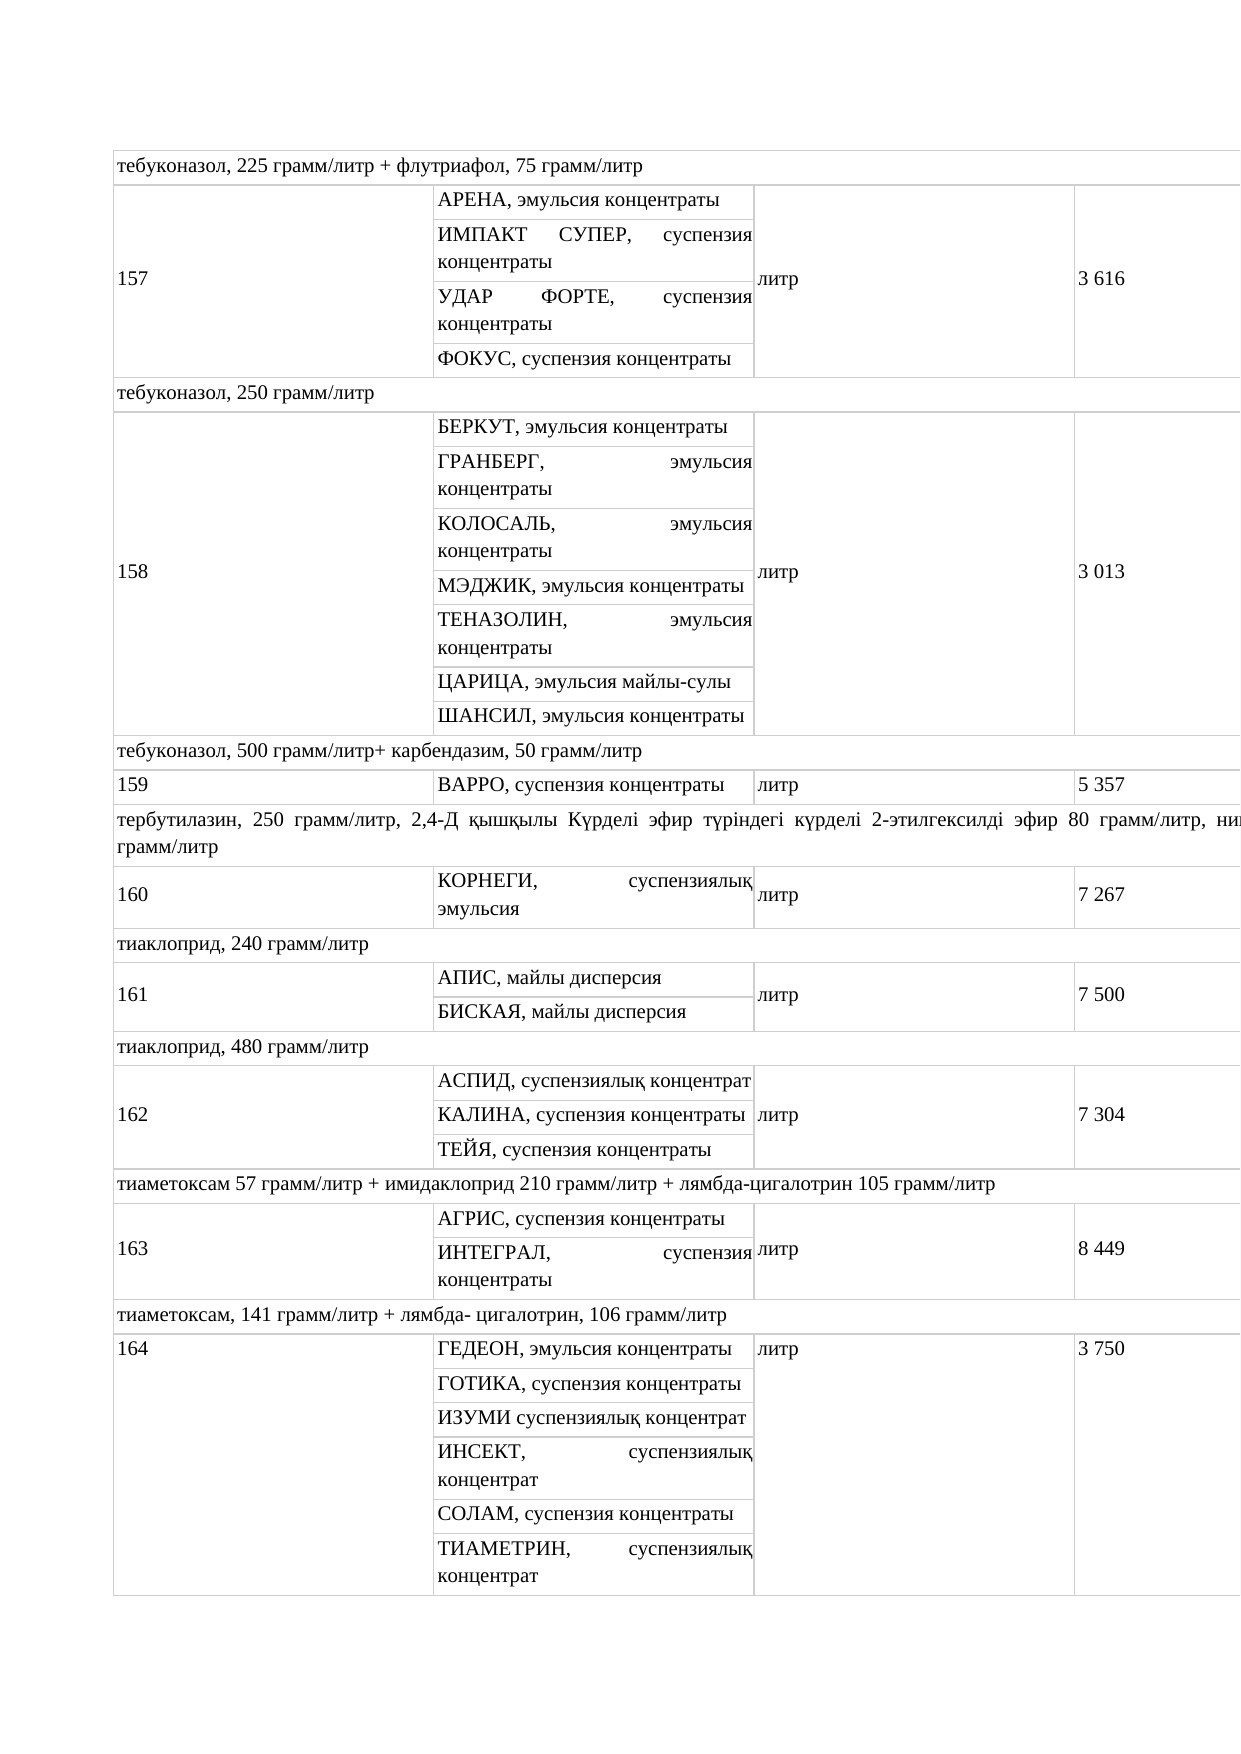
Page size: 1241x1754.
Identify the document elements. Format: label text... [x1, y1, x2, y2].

table_cell КОЛОСАЛЬ, эмульсия концентраты [434, 509, 753, 570]
table_cell БЕРКУТ, эмульсия концентраты [434, 413, 753, 446]
table_cell 7 267 [1075, 867, 1240, 928]
table_cell литр [755, 867, 1074, 928]
table_cell КАЛИНА, суспензия концентраты [434, 1101, 753, 1134]
table_cell литр [755, 413, 1074, 735]
table_cell ТЕНАЗОЛИН, эмульсия концентраты [434, 605, 753, 666]
table_cell ЦАРИЦА, эмульсия майлы-сулы [434, 668, 753, 701]
table_cell 5 357 [1075, 771, 1240, 804]
table_cell БИСКАЯ, майлы дисперсия [434, 998, 753, 1031]
table_cell тиаметоксам 57 грамм/литр + имидаклоприд 210 грамм/литр + лямбда-цигалотрин 105 грамм/литр [114, 1170, 1240, 1203]
table_cell 3 013 [1075, 413, 1240, 735]
table_cell ИНСЕКТ, суспензиялық концентрат [434, 1438, 753, 1498]
table_cell 162 [114, 1066, 433, 1168]
table_cell УДАР ФОРТЕ, суспензия концентраты [434, 282, 753, 343]
table_cell литр [755, 186, 1074, 377]
table_cell тиаклоприд, 480 грамм/литр [114, 1032, 1240, 1065]
table_cell ИЗУМИ суспензиялық концентрат [434, 1403, 753, 1436]
table_cell ГЕДЕОН, эмульсия концентраты [434, 1335, 753, 1368]
table_cell АСПИД, суспензиялық концентрат [434, 1066, 753, 1099]
table_cell ТЕЙЯ, суспензия концентраты [434, 1135, 753, 1168]
table_cell 3 616 [1075, 186, 1240, 377]
table_cell 3 750 [1075, 1335, 1240, 1595]
table_cell СОЛАМ, суспензия концентраты [434, 1500, 753, 1533]
table_cell 158 [114, 413, 433, 735]
table_cell 157 [114, 186, 433, 377]
table_cell АГРИС, суспензия концентраты [434, 1204, 753, 1237]
table_cell 164 [114, 1335, 433, 1595]
table_cell ГОТИКА, суспензия концентраты [434, 1369, 753, 1402]
table_cell КОРНЕГИ, суспензиялық эмульсия [434, 867, 753, 928]
table_cell 159 [114, 771, 433, 804]
table_cell тебуконазол, 250 грамм/литр [114, 378, 1240, 411]
table_cell 8 449 [1075, 1204, 1240, 1299]
table_cell тиаклоприд, 240 грамм/литр [114, 929, 1240, 962]
table_cell ШАНСИЛ, эмульсия концентраты [434, 702, 753, 735]
table_cell ИМПАКТ СУПЕР, суспензия концентраты [434, 220, 753, 281]
table_cell тебуконазол, 225 грамм/литр + флутриафол, 75 грамм/литр [114, 151, 1240, 184]
table_cell ФОКУС, суспензия концентраты [434, 344, 753, 377]
table_cell тербутилазин, 250 грамм/литр, 2,4-Д қышқылы Күрделі эфир түріндегі күрделі 2-этилгексилді эфир 80 грамм/литр, никосульфурон, 30 грамм/литр [114, 805, 1240, 866]
table_cell литр [755, 963, 1074, 1031]
table_cell 7 304 [1075, 1066, 1240, 1168]
table_cell 160 [114, 867, 433, 928]
table_cell 163 [114, 1204, 433, 1299]
table_cell МЭДЖИК, эмульсия концентраты [434, 571, 753, 604]
table_cell литр [755, 1066, 1074, 1168]
table_cell литр [755, 1335, 1074, 1595]
table_cell тиаметоксам, 141 грамм/литр + лямбда- цигалотрин, 106 грамм/литр [114, 1300, 1240, 1333]
table_cell 7 500 [1075, 963, 1240, 1031]
table_cell ГРАНБЕРГ, эмульсия концентраты [434, 447, 753, 508]
table_cell ИНТЕГРАЛ, суспензия концентраты [434, 1238, 753, 1299]
table_cell литр [755, 771, 1074, 804]
table_cell литр [755, 1204, 1074, 1299]
table_cell 161 [114, 963, 433, 1031]
table_cell АПИС, майлы дисперсия [434, 963, 753, 996]
table_cell ТИАМЕТРИН, суспензиялық концентрат [434, 1534, 753, 1595]
table_cell АРЕНА, эмульсия концентраты [434, 186, 753, 219]
table_cell тебуконазол, 500 грамм/литр+ карбендазим, 50 грамм/литр [114, 736, 1240, 769]
table_cell ВАРРО, суспензия концентраты [434, 771, 753, 804]
